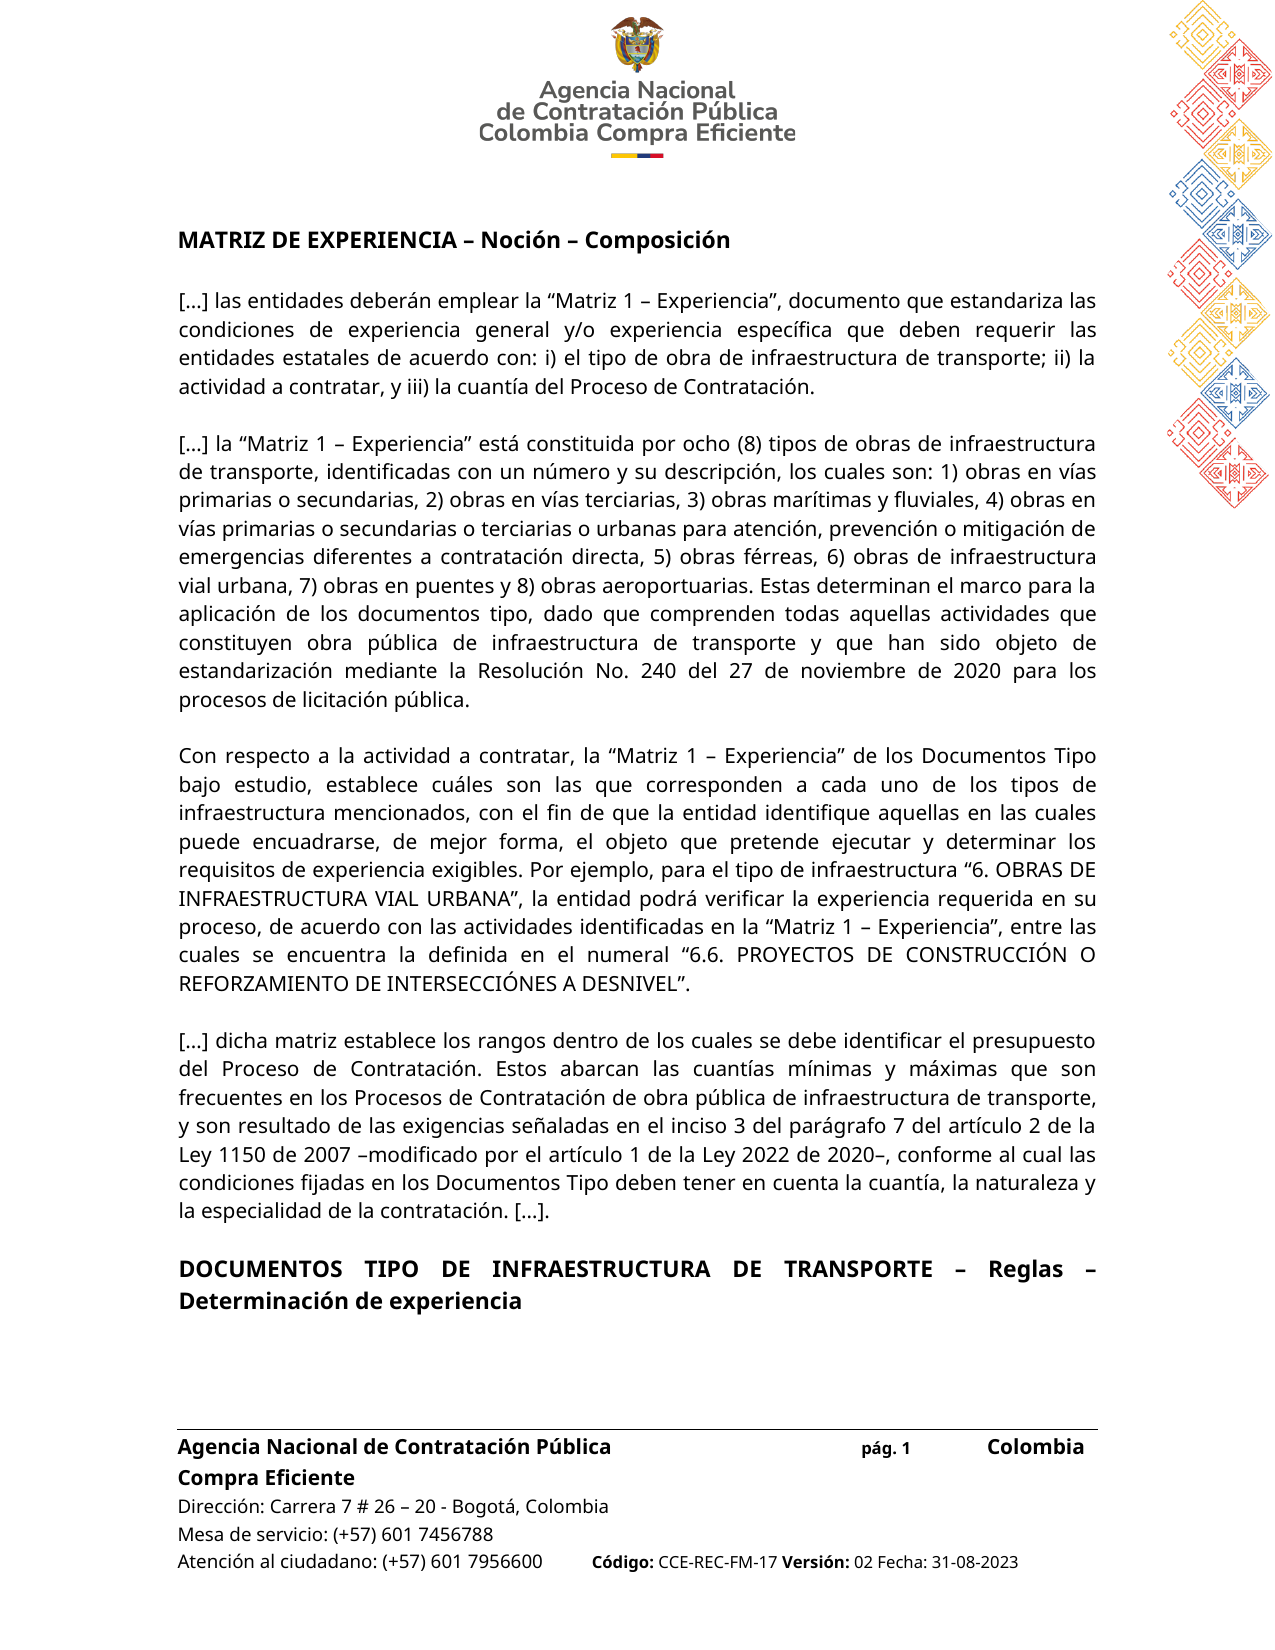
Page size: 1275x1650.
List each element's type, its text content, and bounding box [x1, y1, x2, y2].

picture [1165, 0, 1272, 506]
text […] la “Matriz 1 – Experiencia” está constituida por ocho (8) tipos de obras de infraestructura de transporte, identificadas con un número y su descripción, los cuales son: 1) obras en vías primarias o secundarias, 2) obras en vías terciarias, 3) obras marítimas y fluviales, 4) obras en vías primarias o secundarias o terciarias o urbanas para atención, prevención o mitigación de emergencias diferentes a contratación directa, 5) obras férreas, 6) obras de infraestructura vial urbana, 7) obras en puentes y 8) obras aeroportuarias. Estas determinan el marco para la aplicación de los documentos tipo, dado que comprenden todas aquellas actividades que constituyen obra pública de infraestructura de transporte y que han sido objeto de estandarización mediante la Resolución No. 240 del 27 de noviembre de 2020 para los procesos de licitación pública. [178, 429, 1098, 713]
text […] las entidades deberán emplear la “Matriz 1 – Experiencia”, documento que estandariza las condiciones de experiencia general y/o experiencia específica que deben requerir las entidades estatales de acuerdo con: i) el tipo de obra de infraestructura de transporte; ii) la actividad a contratar, y iii) la cuantía del Proceso de Contratación. [178, 287, 1098, 400]
text MATRIZ DE EXPERIENCIA – Noción – Composición [177, 224, 1098, 255]
picture [479, 17, 796, 158]
text DOCUMENTOS TIPO DE INFRAESTRUCTURA DE TRANSPORTE – Reglas – Determinación de experiencia [178, 1253, 1098, 1316]
text […] dicha matriz establece los rangos dentro de los cuales se debe identificar el presupuesto del Proceso de Contratación. Estos abarcan las cuantías mínimas y máximas que son frecuentes en los Procesos de Contratación de obra pública de infraestructura de transporte, y son resultado de las exigencias señaladas en el inciso 3 del parágrafo 7 del artículo 2 de la Ley 1150 de 2007 –modificado por el artículo 1 de la Ley 2022 de 2020–, conforme al cual las condiciones fijadas en los Documentos Tipo deben tener en cuenta la cuantía, la naturaleza y la especialidad de la contratación. […]. [178, 1026, 1098, 1225]
text Con respecto a la actividad a contratar, la “Matriz 1 – Experiencia” de los Documentos Tipo bajo estudio, establece cuáles son las que corresponden a cada uno de los tipos de infraestructura mencionados, con el fin de que la entidad identifique aquellas en las cuales puede encuadrarse, de mejor forma, el objeto que pretende ejecutar y determinar los requisitos de experiencia exigibles. Por ejemplo, para el tipo de infraestructura “6. OBRAS DE INFRAESTRUCTURA VIAL URBANA”, la entidad podrá verificar la experiencia requerida en su proceso, de acuerdo con las actividades identificadas en la “Matriz 1 – Experiencia”, entre las cuales se encuentra la definida en el numeral “6.6. PROYECTOS DE CONSTRUCCIÓN O REFORZAMIENTO DE INTERSECCIÓNES A DESNIVEL”. [178, 742, 1098, 997]
